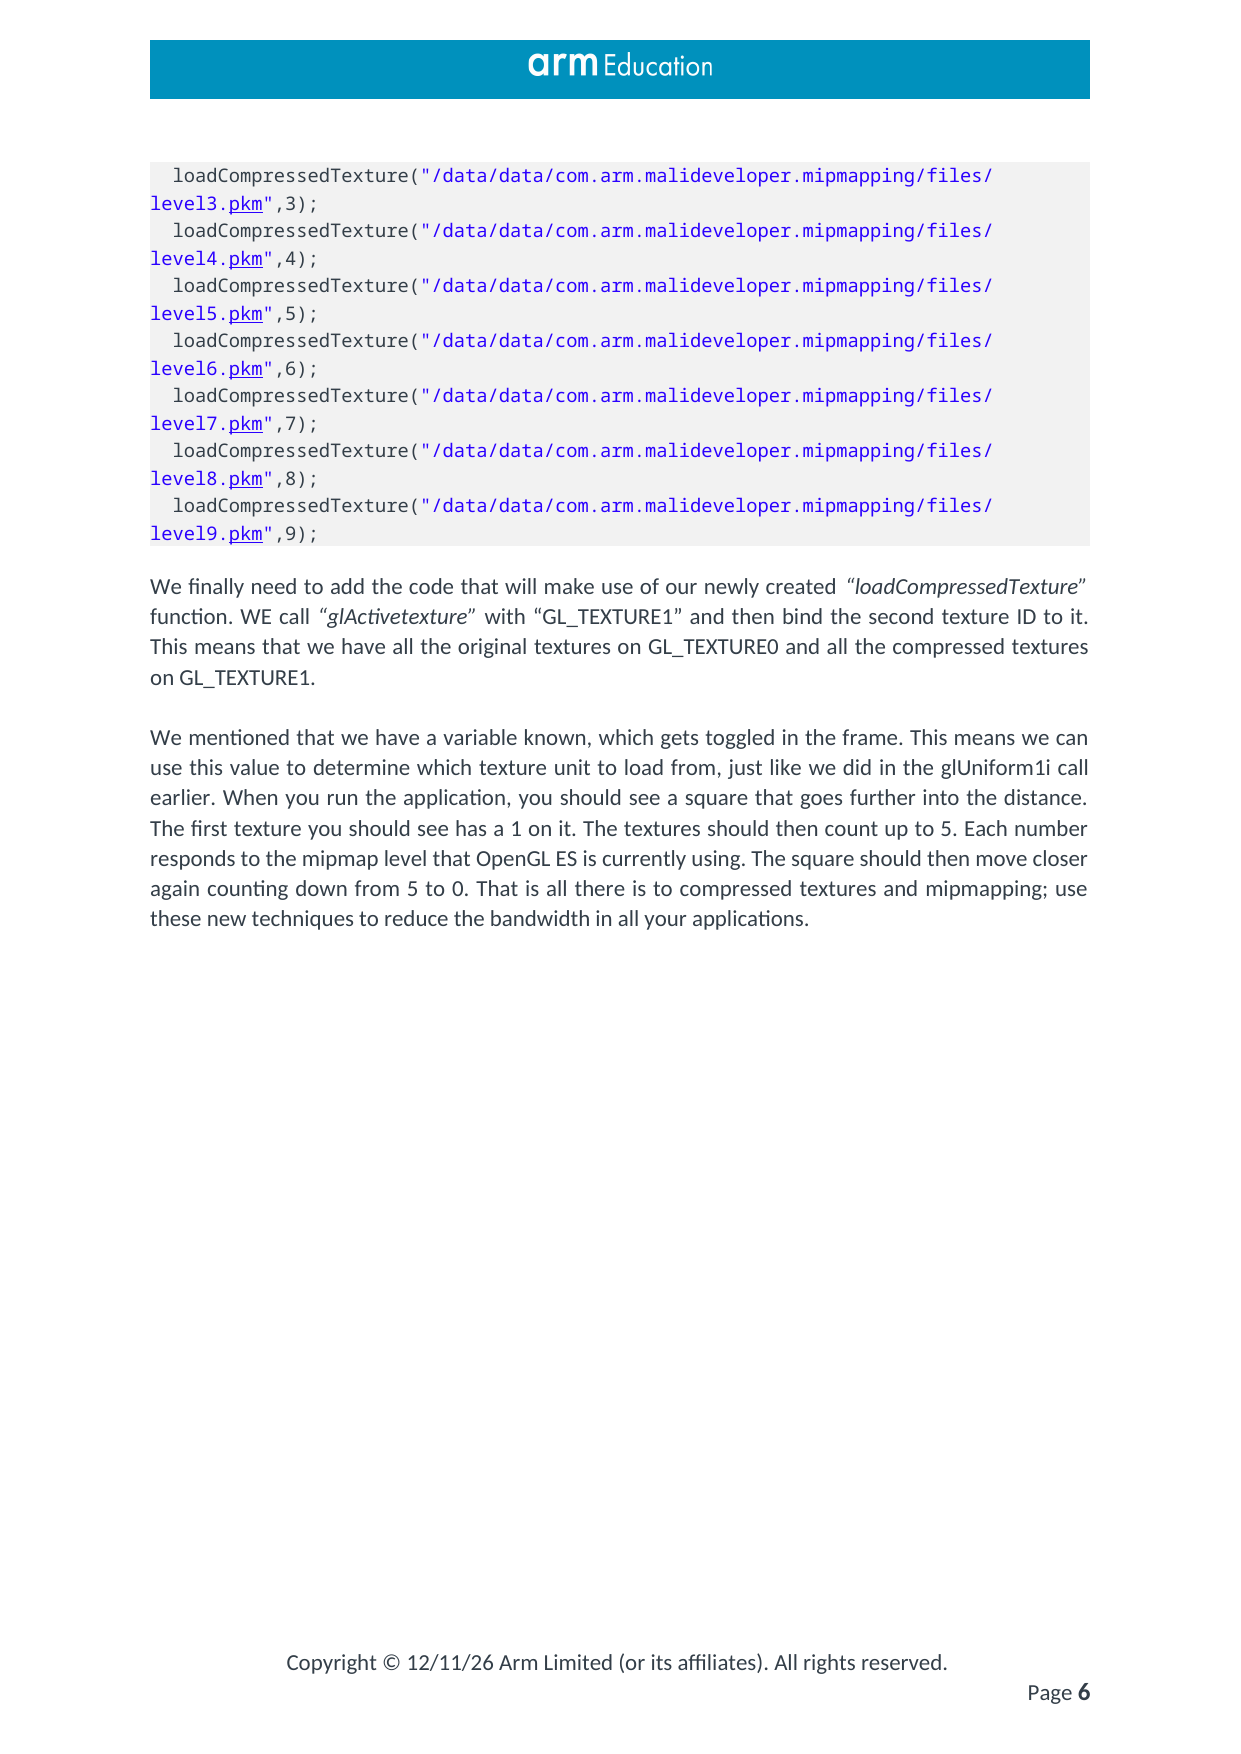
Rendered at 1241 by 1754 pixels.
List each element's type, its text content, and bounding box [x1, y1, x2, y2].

picture [606, 55, 615, 75]
text We mentioned that we have a variable known, which gets toggled in the frame. This means we can use this value to determine which texture unit to load from, just like we did in the glUniform1i call earlier. When you run the application, you should see a square that goes further into the distance. The first texture you should see has a 1 on it. The textures should then count up to 5. Each number responds to the mipmap level that OpenGL ES is currently using. The square should then move closer again counting down from 5 to 0. That is all there is to compressed textures and mipmapping; use these new techniques to reduce the bandwidth in all your applications. [150, 723, 1090, 932]
picture [675, 58, 679, 75]
text loadCompressedTexture("/data/data/com.arm.malideveloper.mipmapping/files/level6.pkm",6); [150, 327, 1090, 381]
text loadCompressedTexture("/data/data/com.arm.malideveloper.mipmapping/files/level5.pkm",5); [150, 272, 1090, 326]
text loadCompressedTexture("/data/data/com.arm.malideveloper.mipmapping/files/level8.pkm",8); [150, 437, 1090, 491]
text loadCompressedTexture("/data/data/com.arm.malideveloper.mipmapping/files/level9.pkm",9); [150, 492, 1090, 546]
text We finally need to add the code that will make use of our newly created “loadCompressedTexture” function. WE call “glActivetexture” with “GL_TEXTURE1” and then bind the second texture ID to it. This means that we have all the original textures on GL_TEXTURE0 and all the compressed textures on GL_TEXTURE1. [150, 572, 1090, 691]
text loadCompressedTexture("/data/data/com.arm.malideveloper.mipmapping/files/level3.pkm",3); [150, 162, 1090, 216]
picture [570, 54, 597, 75]
text loadCompressedTexture("/data/data/com.arm.malideveloper.mipmapping/files/level7.pkm",7); [150, 382, 1090, 436]
picture [554, 54, 566, 75]
text loadCompressedTexture("/data/data/com.arm.malideveloper.mipmapping/files/level4.pkm",4); [150, 217, 1090, 271]
picture [529, 54, 548, 75]
